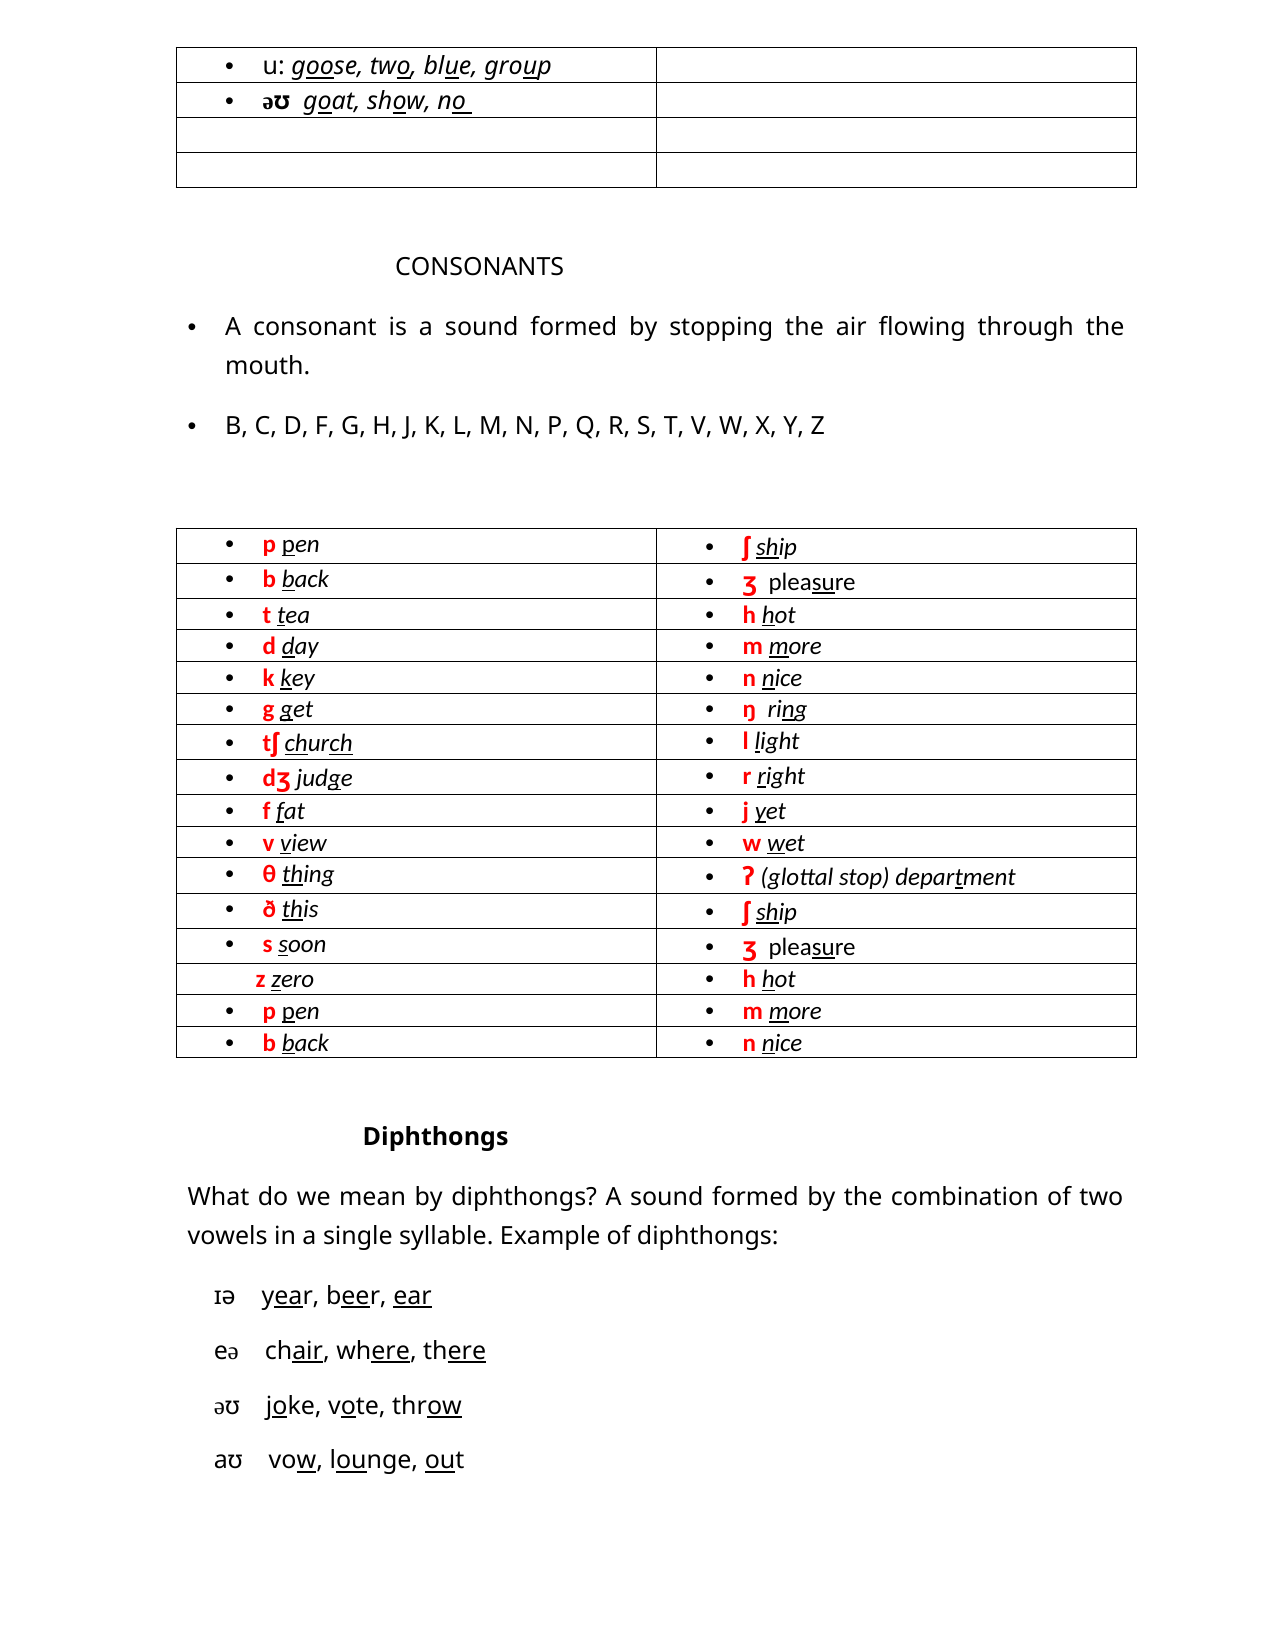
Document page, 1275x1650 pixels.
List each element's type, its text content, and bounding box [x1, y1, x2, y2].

table_cell u: goose, two, blue, group [177, 48, 656, 82]
table_cell f fat [177, 795, 656, 826]
table_cell [177, 118, 656, 152]
table_cell əʊ goat, show, no [177, 83, 656, 117]
text aʊ vow, lounge, out [187, 1442, 1125, 1476]
table_header p pen [177, 529, 656, 563]
table_cell [177, 153, 656, 187]
table_cell ʔ (glottal stop) department [657, 858, 1136, 892]
table_cell [657, 83, 1136, 117]
table_cell ŋ ring [657, 694, 1136, 724]
table_cell m more [657, 995, 1136, 1026]
table_cell s soon [177, 929, 656, 963]
table_cell [657, 118, 1136, 152]
table_cell n nice [657, 662, 1136, 692]
table_cell h hot [657, 599, 1136, 629]
table_cell ʒ pleasure [657, 564, 1136, 598]
table_header ʃ ship [657, 529, 1136, 563]
table_cell m more [657, 630, 1136, 661]
table_cell v view [177, 827, 656, 857]
table_cell tʃ church [177, 725, 656, 759]
table_cell h hot [657, 964, 1136, 994]
table_cell w wet [657, 827, 1136, 857]
table_cell d day [177, 630, 656, 661]
table_cell r right [657, 760, 1136, 794]
table_cell θ thing [177, 858, 656, 892]
table_cell g get [177, 694, 656, 724]
table_cell ʃ ship [657, 894, 1136, 927]
text What do we mean by diphthongs? A sound formed by the combination of two vowels in a single syllable. Example of diphthongs: [187, 1178, 1125, 1252]
text CONSONANTS [187, 248, 1125, 282]
text əʊ joke, vote, throw [187, 1387, 1125, 1421]
table_cell [657, 153, 1136, 187]
table_cell ʒ pleasure [657, 929, 1136, 963]
text ɪə year, beer, ear [187, 1277, 1125, 1312]
table_cell p pen [177, 995, 656, 1026]
list A consonant is a sound formed by stopping the air flowing through the mouth. [187, 308, 1125, 382]
table_cell l light [657, 725, 1136, 759]
table_cell n nice [657, 1027, 1136, 1057]
table_cell b back [177, 1027, 656, 1057]
table_cell j yet [657, 795, 1136, 826]
table_cell [657, 48, 1136, 82]
table_cell ð this [177, 894, 656, 927]
text eə chair, where, there [187, 1332, 1125, 1366]
table_cell dʒ judge [177, 760, 656, 794]
table_cell b back [177, 564, 656, 598]
table_cell z zero [177, 964, 656, 994]
list B, C, D, F, G, H, J, K, L, M, N, P, Q, R, S, T, V, W, X, Y, Z [187, 407, 1125, 442]
table_cell k key [177, 662, 656, 692]
text Diphthongs [187, 1118, 1125, 1152]
table_cell t tea [177, 599, 656, 629]
